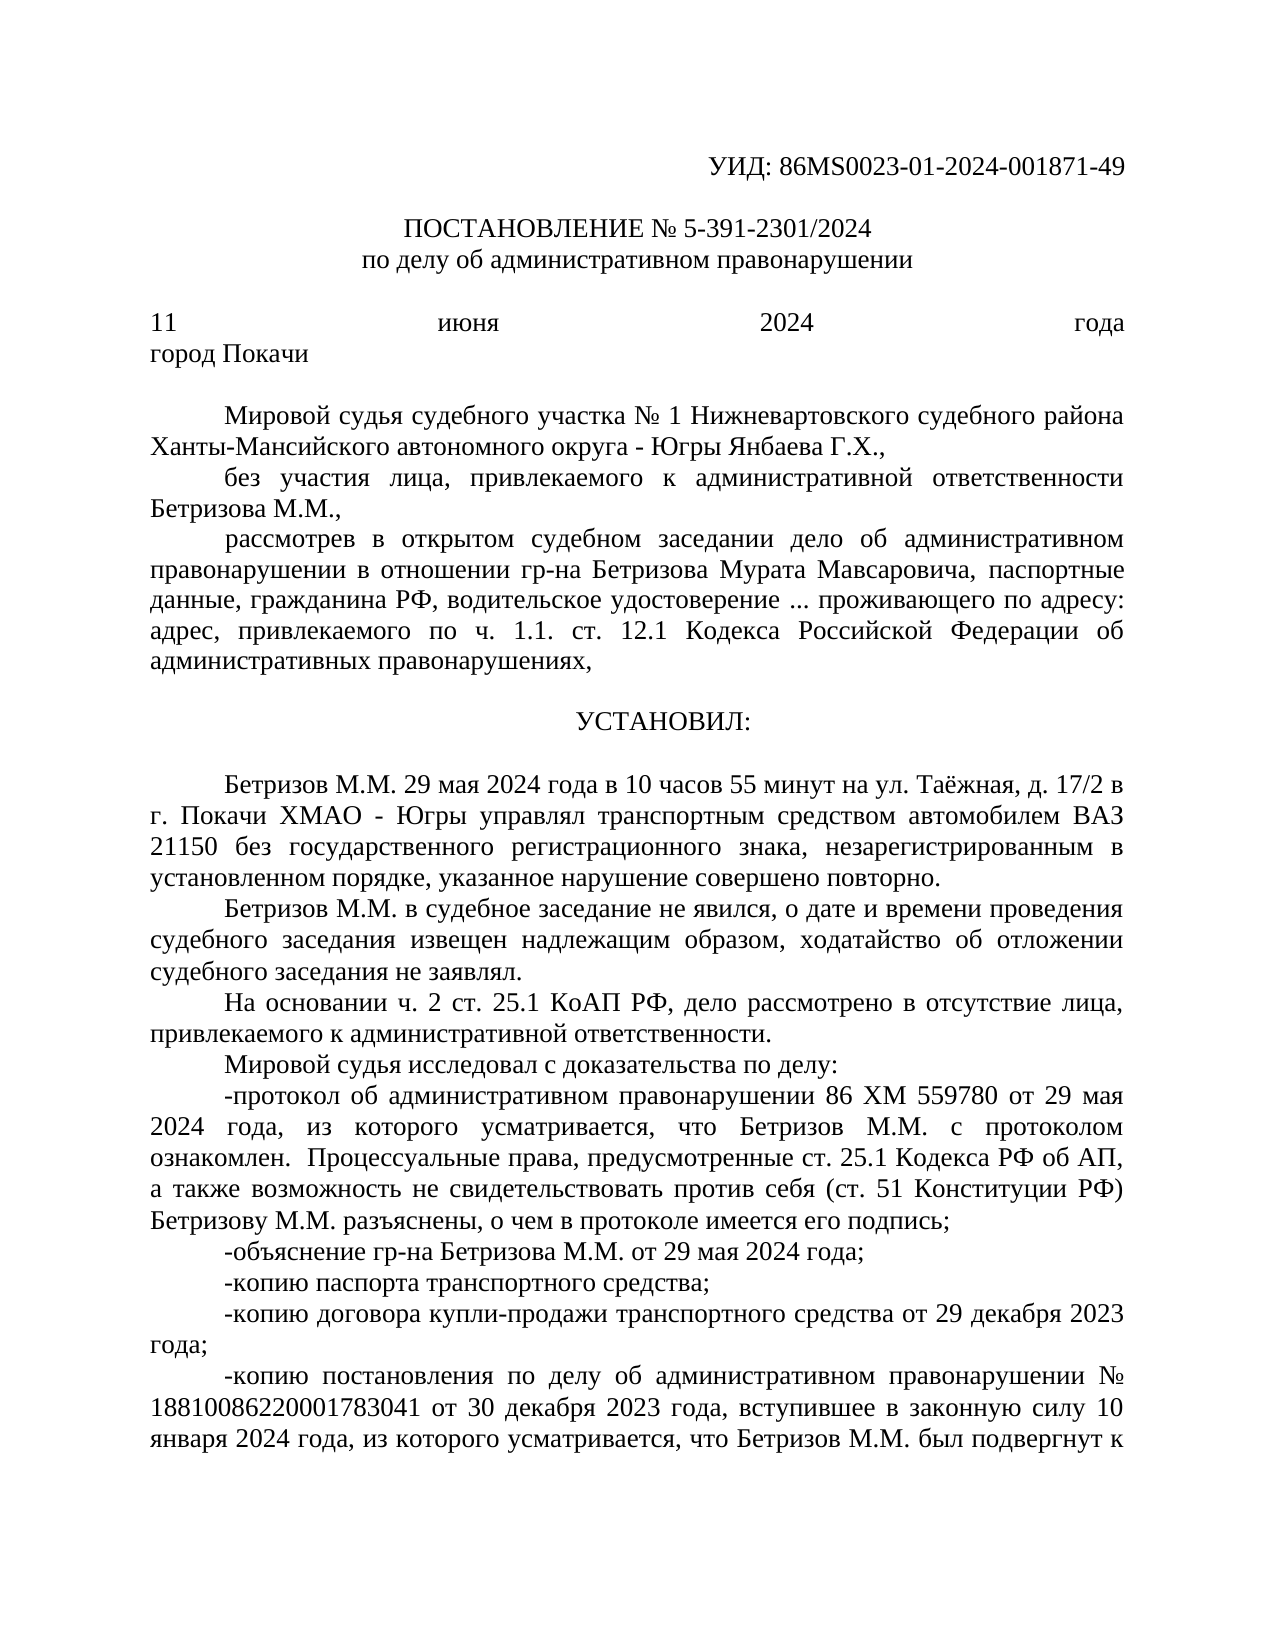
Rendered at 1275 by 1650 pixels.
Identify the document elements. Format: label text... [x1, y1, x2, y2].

text рассмотрев в открытом судебном заседании дело об административном правонарушении в отношении гр-на Бетризова Мурата Мавсаровича, паспортные данные, гражданина РФ, водительское удостоверение ... проживающего по адресу: адрес, привлекаемого по ч. 1.1. ст. 12.1 Кодекса Российской Федерации об административных правонарушениях, [150, 524, 1125, 675]
text Бетризов М.М. в судебное заседание не явился, о дате и времени проведения судебного заседания извещен надлежащим образом, ходатайство об отложении судебного заседания не заявлял. [150, 892, 1125, 986]
text -копию договора купли-продажи транспортного средства от 29 декабря 2023 года; [150, 1297, 1125, 1359]
text ПОСТАНОВЛЕНИЕ № 5-391-2301/2024 [150, 212, 1125, 243]
text Бетризов М.М. 29 мая 2024 года в 10 часов 55 минут на ул. Таёжная, д. 17/2 в г. Покачи ХМАО - Югры управлял транспортным средством автомобилем ВАЗ 21150 без государственного регистрационного знака, незарегистрированным в установленном порядке, указанное нарушение совершено повторно. [150, 768, 1125, 892]
text УСТАНОВИЛ: [150, 705, 1119, 737]
text На основании ч. 2 ст. 25.1 КоАП РФ, дело рассмотрено в отсутствие лица, привлекаемого к административной ответственности. [150, 986, 1125, 1048]
text 11 июня 2024 года город Покачи [150, 306, 1125, 368]
text -объяснение гр-на Бетризова М.М. от 29 мая 2024 года; [150, 1235, 1125, 1266]
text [150, 1359, 1125, 1453]
text Мировой судья исследовал с доказательства по делу: [150, 1048, 1125, 1079]
text -протокол об административном правонарушении 86 ХМ 559780 от 29 мая 2024 года, из которого усматривается, что Бетризов М.М. с протоколом ознакомлен. Процессуальные права, предусмотренные ст. 25.1 Кодекса РФ об АП, а также возможность не свидетельствовать против себя (ст. 51 Конституции РФ) Бетризову М.М. разъяснены, о чем в протоколе имеется его подпись; [150, 1079, 1125, 1235]
text УИД: 86МS0023-01-2024-001871-49 [150, 150, 1125, 181]
text по делу об административном правонарушении [150, 243, 1125, 274]
text Мировой судья судебного участка № 1 Нижневартовского судебного района Ханты-Мансийского автономного округа - Югры Янбаева Г.Х., [150, 399, 1125, 461]
text -копию паспорта транспортного средства; [150, 1266, 1125, 1297]
text без участия лица, привлекаемого к административной ответственности Бетризова М.М., [150, 461, 1125, 524]
